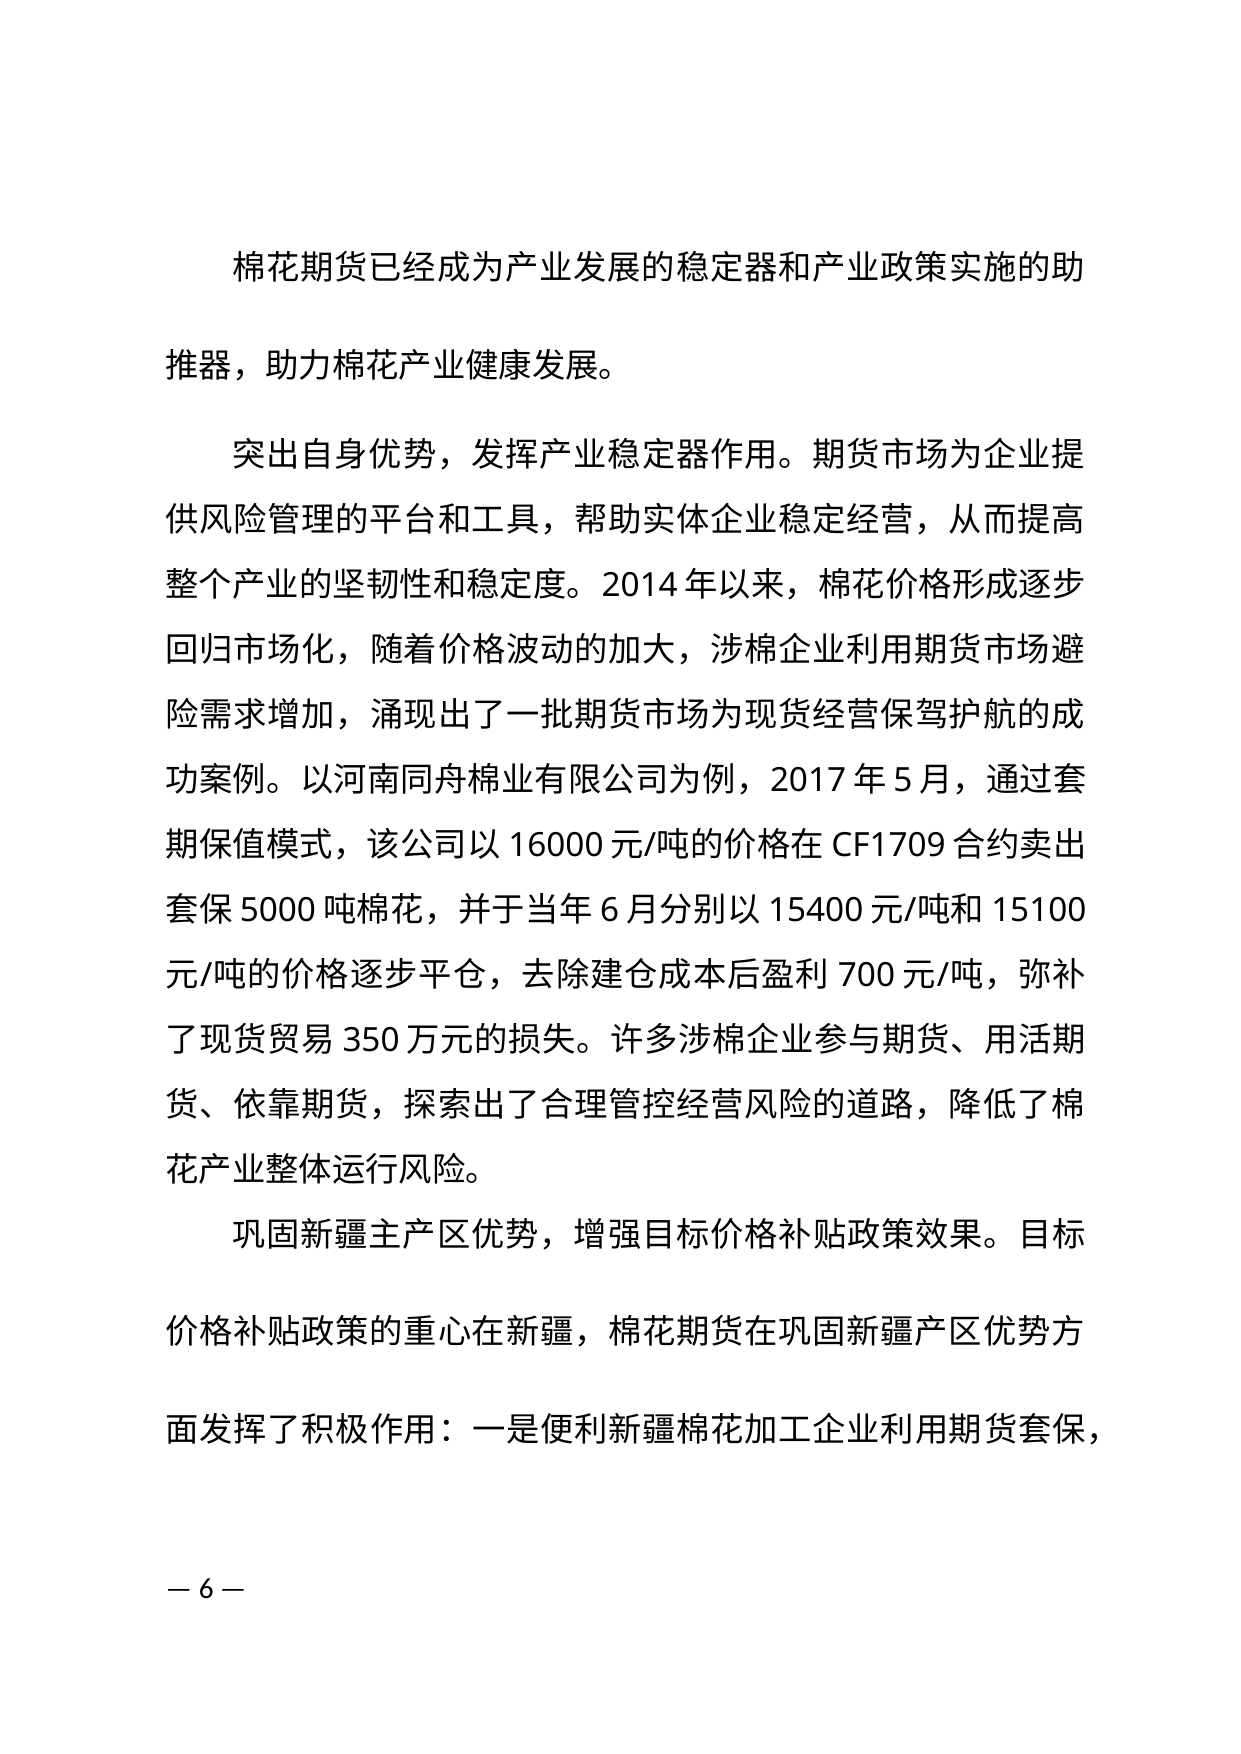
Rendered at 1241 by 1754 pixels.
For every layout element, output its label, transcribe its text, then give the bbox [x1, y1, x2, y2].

text 突出自身优势，发挥产业稳定器作用。期货市场为企业提供风险管理的平台和工具，帮助实体企业稳定经营，从而提高整个产业的坚韧性和稳定度。2014年以来，棉花价格形成逐步回归市场化，随着价格波动的加大，涉棉企业利用期货市场避险需求增加，涌现出了一批期货市场为现货经营保驾护航的成功案例。以河南同舟棉业有限公司为例，2017年5月，通过套期保值模式，该公司以16000元/吨的价格在CF1709合约卖出套保5000吨棉花，并于当年6月分别以15400元/吨和15100元/吨的价格逐步平仓，去除建仓成本后盈利700元/吨，弥补了现货贸易350万元的损失。许多涉棉企业参与期货、用活期货、依靠期货，探索出了合理管控经营风险的道路，降低了棉花产业整体运行风险。 [165, 419, 1087, 1199]
text 棉花期货已经成为产业发展的稳定器和产业政策实施的助推器，助力棉花产业健康发展。 [165, 233, 1087, 395]
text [165, 1199, 1087, 1459]
